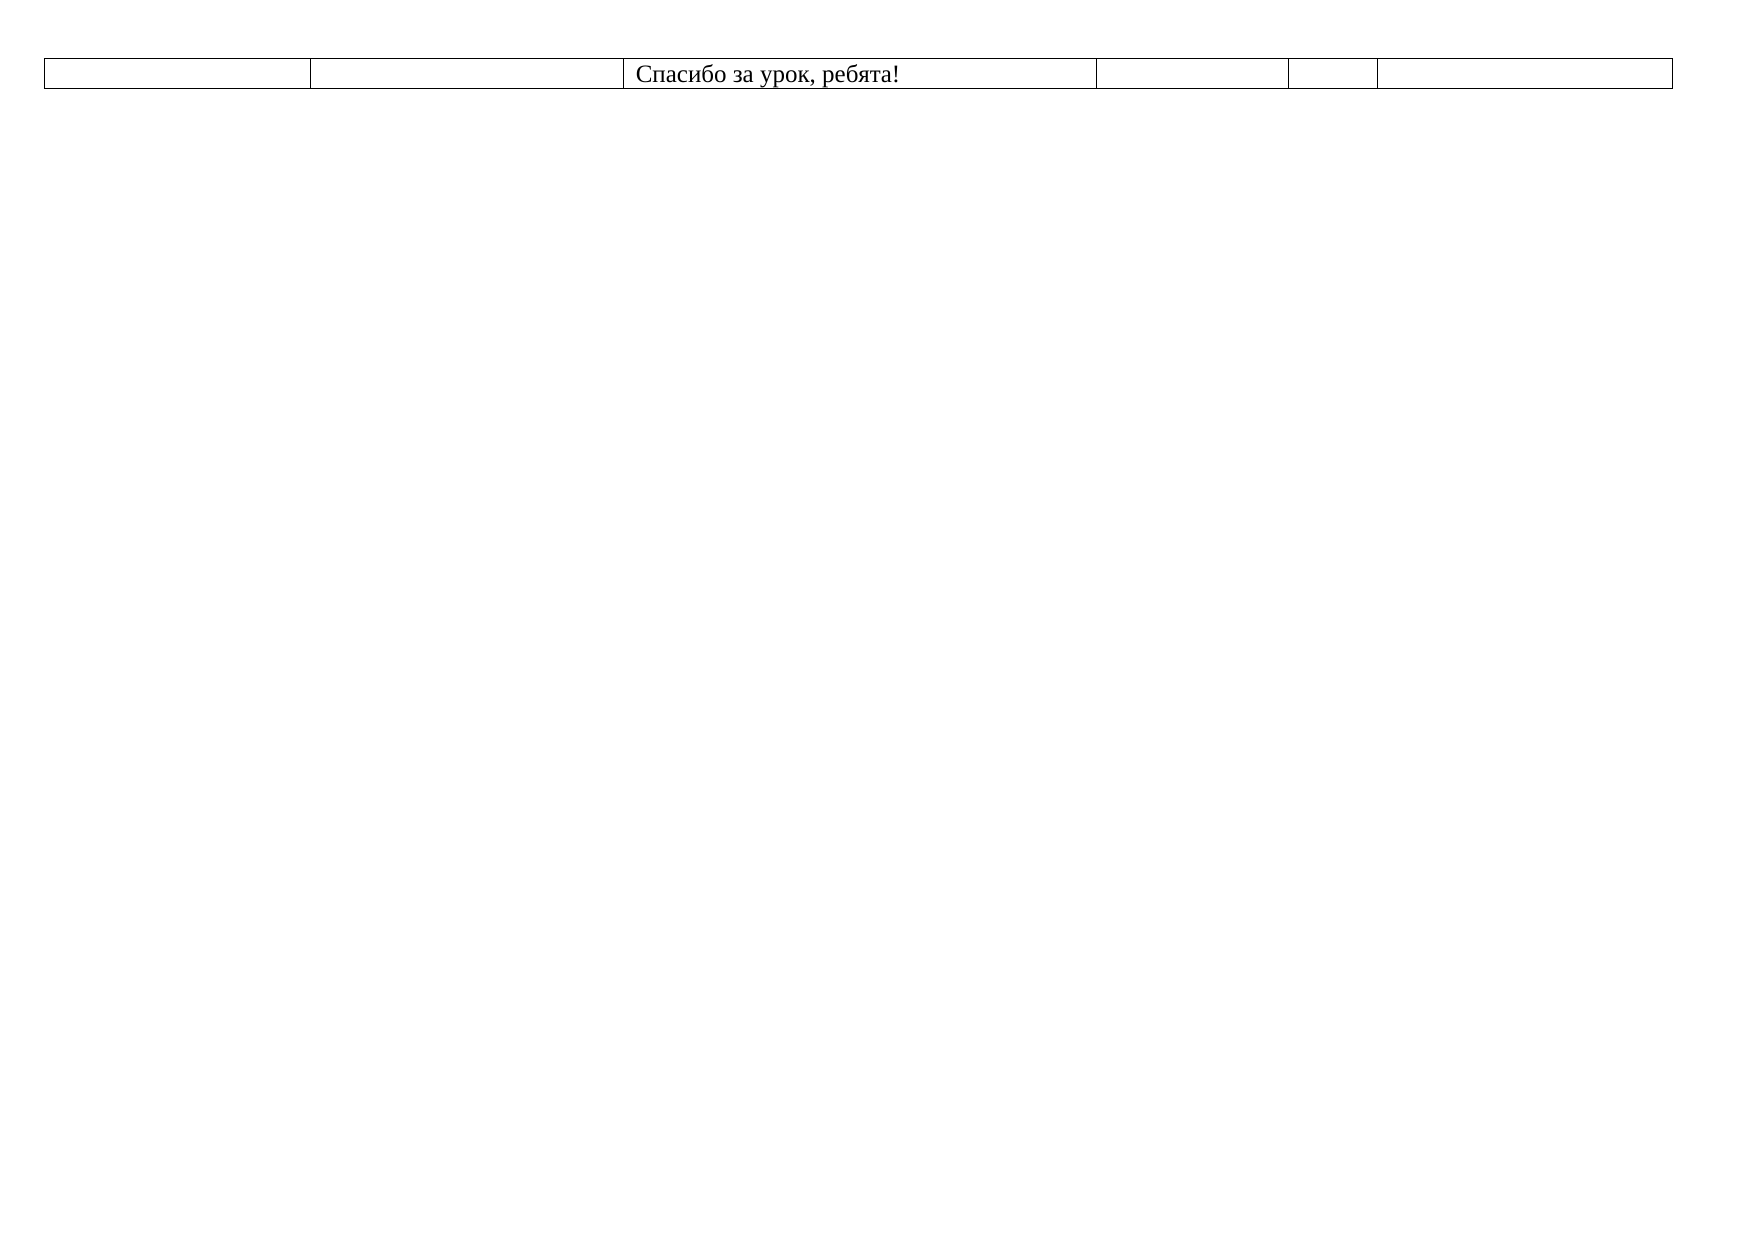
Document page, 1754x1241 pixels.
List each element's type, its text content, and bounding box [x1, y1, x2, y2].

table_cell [1378, 59, 1672, 88]
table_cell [311, 59, 623, 88]
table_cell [1097, 59, 1288, 88]
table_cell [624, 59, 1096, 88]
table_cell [45, 59, 310, 88]
table_cell 2-3 мин. [1289, 59, 1377, 88]
